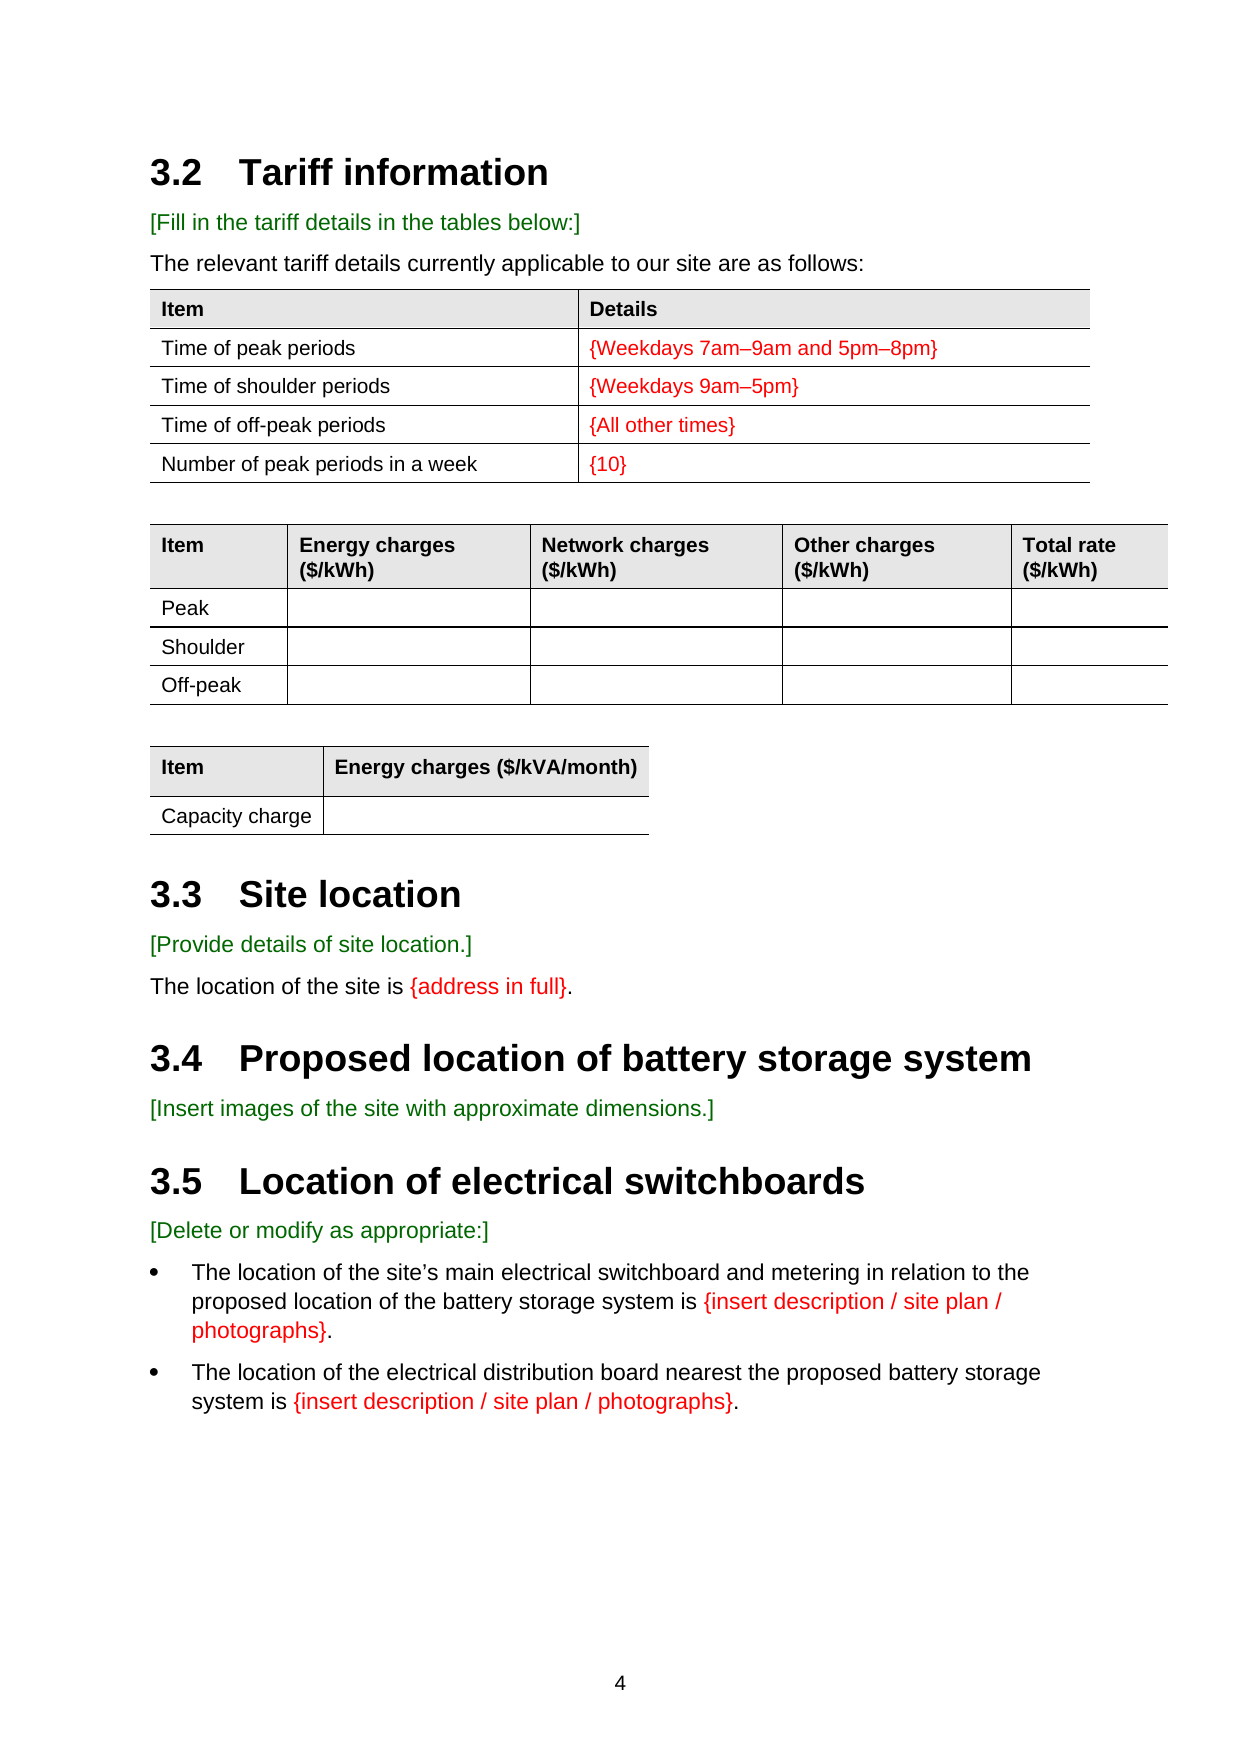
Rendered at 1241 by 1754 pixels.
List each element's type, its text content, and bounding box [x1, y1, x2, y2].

table_cell [1012, 628, 1168, 665]
table_cell {Weekdays 9am–5pm} [579, 367, 1090, 404]
table_header Item [150, 525, 287, 588]
table_header Energy charges ($/kVA/month) [324, 747, 649, 796]
subtitle Tariff information [150, 150, 1090, 193]
table_cell [288, 628, 530, 665]
table_cell {10} [579, 444, 1090, 482]
text The relevant tariff details currently applicable to our site are as follows: [150, 247, 1090, 276]
table_cell [783, 628, 1011, 665]
table_header Other charges ($/kWh) [783, 525, 1011, 588]
table_cell [783, 589, 1011, 626]
table_cell Shoulder [150, 628, 287, 665]
table_cell Peak [150, 589, 287, 626]
text The location of the site is {address in full}. [150, 970, 1090, 999]
text [Fill in the tariff details in the tables below:] [150, 206, 1090, 235]
table_header Network charges ($/kWh) [531, 525, 782, 588]
table_cell {Weekdays 7am–9am and 5pm–8pm} [579, 329, 1090, 366]
table_header Energy charges ($/kWh) [288, 525, 530, 588]
text [Delete or modify as appropriate:] [150, 1214, 1090, 1244]
table_cell {All other times} [579, 406, 1090, 443]
list The location of the electrical distribution board nearest the proposed battery storage system is {insert description / site plan / photographs}. [150, 1356, 1090, 1414]
table_header Total rate ($/kWh) [1012, 525, 1168, 588]
table_cell Capacity charge [150, 797, 323, 834]
subtitle Location of electrical switchboards [150, 1159, 1090, 1202]
table_cell [324, 797, 649, 834]
table_cell [1012, 666, 1168, 703]
table_cell Off-peak [150, 666, 287, 703]
table_cell [1012, 589, 1168, 626]
subtitle Proposed location of battery storage system [150, 1037, 1090, 1080]
table_cell [288, 666, 530, 703]
table_cell Time of off-peak periods [150, 406, 578, 443]
table_cell [531, 666, 782, 703]
table_cell Time of peak periods [150, 329, 578, 366]
subtitle Site location [150, 873, 1090, 916]
table_header Details [579, 290, 1090, 327]
text [Insert images of the site with approximate dimensions.] [150, 1092, 1090, 1121]
table_cell [531, 628, 782, 665]
table_header Item [150, 290, 578, 327]
table_cell [783, 666, 1011, 703]
table_cell Number of peak periods in a week [150, 444, 578, 482]
text [Provide details of site location.] [150, 928, 1090, 957]
table_cell Time of shoulder periods [150, 367, 578, 404]
list The location of the site’s main electrical switchboard and metering in relation to the proposed location of the battery storage system is {insert description / site plan / photographs}. [150, 1256, 1090, 1344]
table_cell [531, 589, 782, 626]
table_cell [288, 589, 530, 626]
table_header Item [150, 747, 323, 796]
